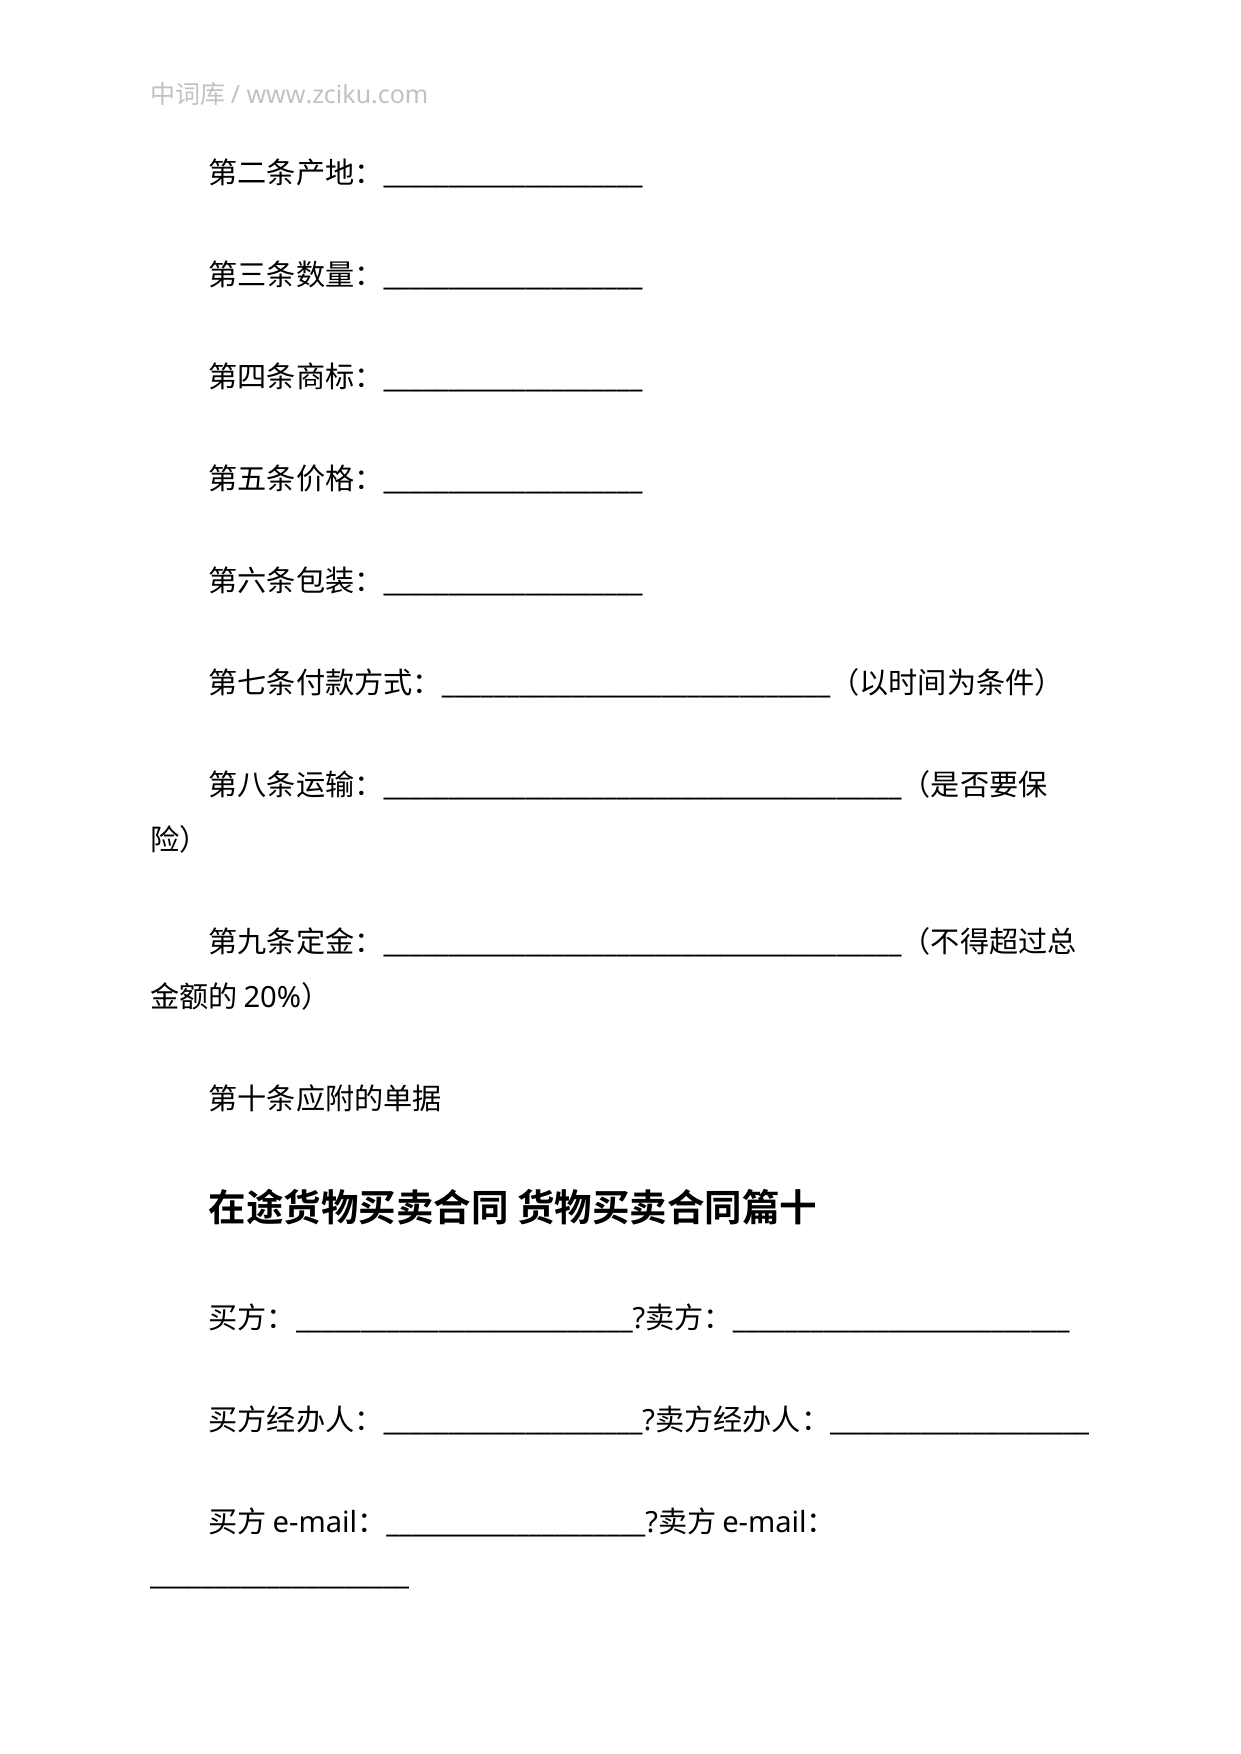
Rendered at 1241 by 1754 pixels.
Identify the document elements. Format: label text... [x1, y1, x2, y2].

text 买方e-mail：____________________?卖方e-mail：____________________ [150, 1499, 1090, 1593]
text 第九条定金：________________________________________（不得超过总金额的20%） [150, 919, 1090, 1016]
text 第八条运输：________________________________________（是否要保险） [150, 762, 1090, 859]
text 第四条商标：____________________ [150, 354, 1090, 396]
text 买方：__________________________?卖方：__________________________ [150, 1295, 1090, 1337]
text 第二条产地：____________________ [150, 150, 1090, 192]
text 第七条付款方式：______________________________（以时间为条件） [150, 660, 1090, 702]
text 第三条数量：____________________ [150, 252, 1090, 294]
text 在途货物买卖合同 货物买卖合同篇十 [150, 1177, 1090, 1232]
text 买方经办人：____________________?卖方经办人：____________________ [150, 1397, 1090, 1439]
text 第五条价格：____________________ [150, 456, 1090, 498]
text 第十条应附的单据 [150, 1076, 1090, 1118]
text 第六条包装：____________________ [150, 558, 1090, 600]
